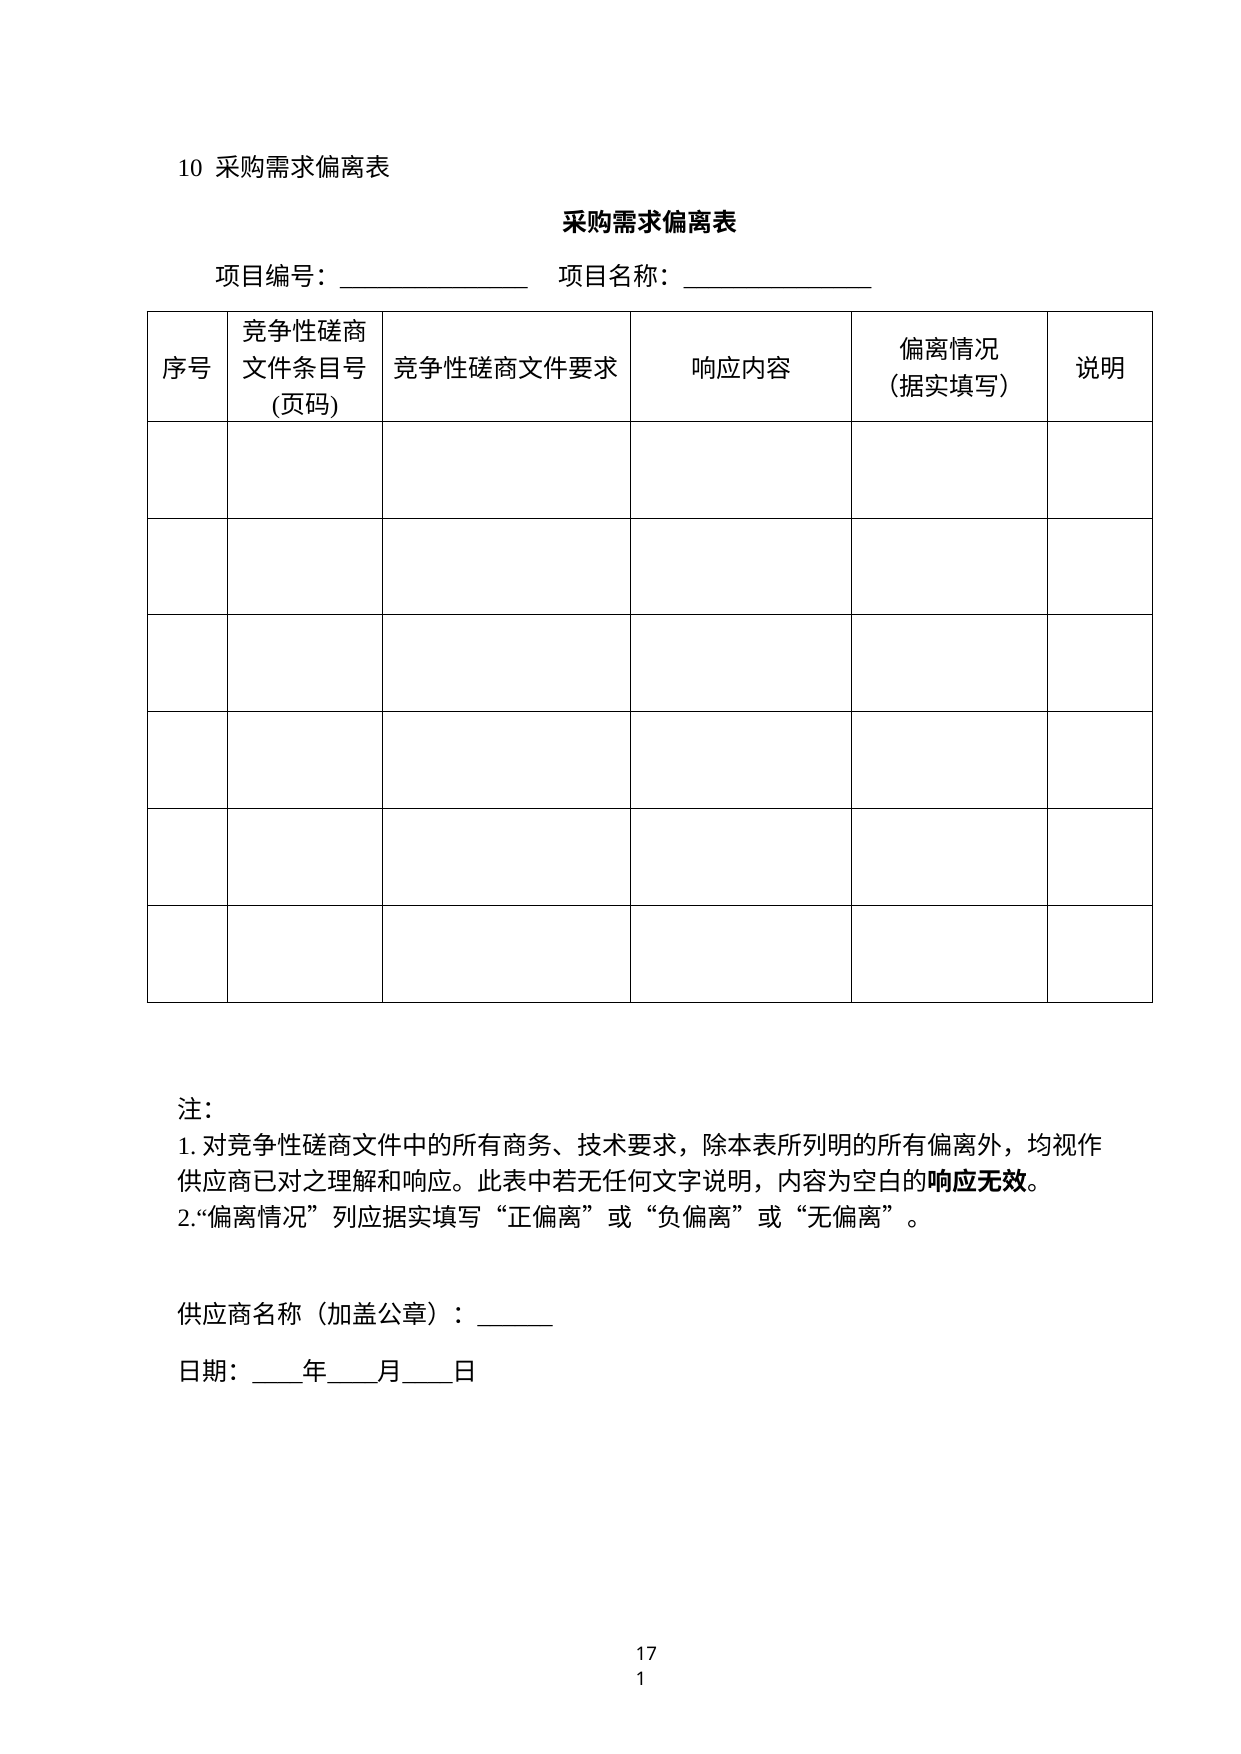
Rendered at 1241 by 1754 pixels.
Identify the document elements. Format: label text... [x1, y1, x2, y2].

table_cell [148, 809, 227, 905]
table_cell [1048, 519, 1152, 614]
table_cell [383, 615, 630, 711]
text 供应商名称（加盖公章）：______ [177, 1294, 1084, 1331]
table_cell [148, 519, 227, 614]
text 注： [177, 1089, 1122, 1125]
table_cell [1048, 712, 1152, 808]
table_header 竞争性磋商文件条目号(页码) [228, 312, 382, 421]
table_cell [148, 712, 227, 808]
table_header 响应内容 [631, 312, 851, 421]
table_cell [228, 809, 382, 905]
table_cell [228, 519, 382, 614]
table_cell [383, 906, 630, 1002]
table_cell [1048, 422, 1152, 517]
table_header 序号 [148, 312, 227, 421]
text 日期：____年____月____日 [177, 1351, 1084, 1387]
text 项目编号：_______________ 项目名称：_______________ [177, 256, 1122, 293]
table_cell [631, 712, 851, 808]
table_cell [852, 809, 1047, 905]
table_cell [631, 519, 851, 614]
table_header 竞争性磋商文件要求 [383, 312, 630, 421]
table_cell [852, 906, 1047, 1002]
table_cell [852, 519, 1047, 614]
table_cell [1048, 615, 1152, 711]
table_cell [228, 422, 382, 517]
table_header 偏离情况 （据实填写） [852, 312, 1047, 421]
table_header 说明 [1048, 312, 1152, 421]
table_cell [383, 422, 630, 517]
table_cell [228, 615, 382, 711]
table_cell [148, 615, 227, 711]
table_cell [228, 906, 382, 1002]
table_cell [631, 906, 851, 1002]
table_cell [852, 422, 1047, 517]
table_cell [631, 615, 851, 711]
text 1. 对竞争性磋商文件中的所有商务、技术要求，除本表所列明的所有偏离外，均视作供应商已对之理解和响应。此表中若无任何文字说明，内容为空白的响应无效。 [177, 1125, 1122, 1198]
table_cell [852, 615, 1047, 711]
table_cell [383, 712, 630, 808]
table_cell [148, 906, 227, 1002]
table_cell [228, 712, 382, 808]
table_cell [383, 809, 630, 905]
text 10 采购需求偏离表 [177, 148, 1122, 184]
table_cell [1048, 906, 1152, 1002]
table_cell [383, 519, 630, 614]
table_cell [1048, 809, 1152, 905]
table_cell [852, 712, 1047, 808]
text 2.“偏离情况”列应据实填写“正偏离”或“负偏离”或“无偏离”。 [177, 1198, 1122, 1234]
table_cell [631, 422, 851, 517]
text 采购需求偏离表 [177, 202, 1122, 238]
table_cell [148, 422, 227, 517]
table_cell [631, 809, 851, 905]
